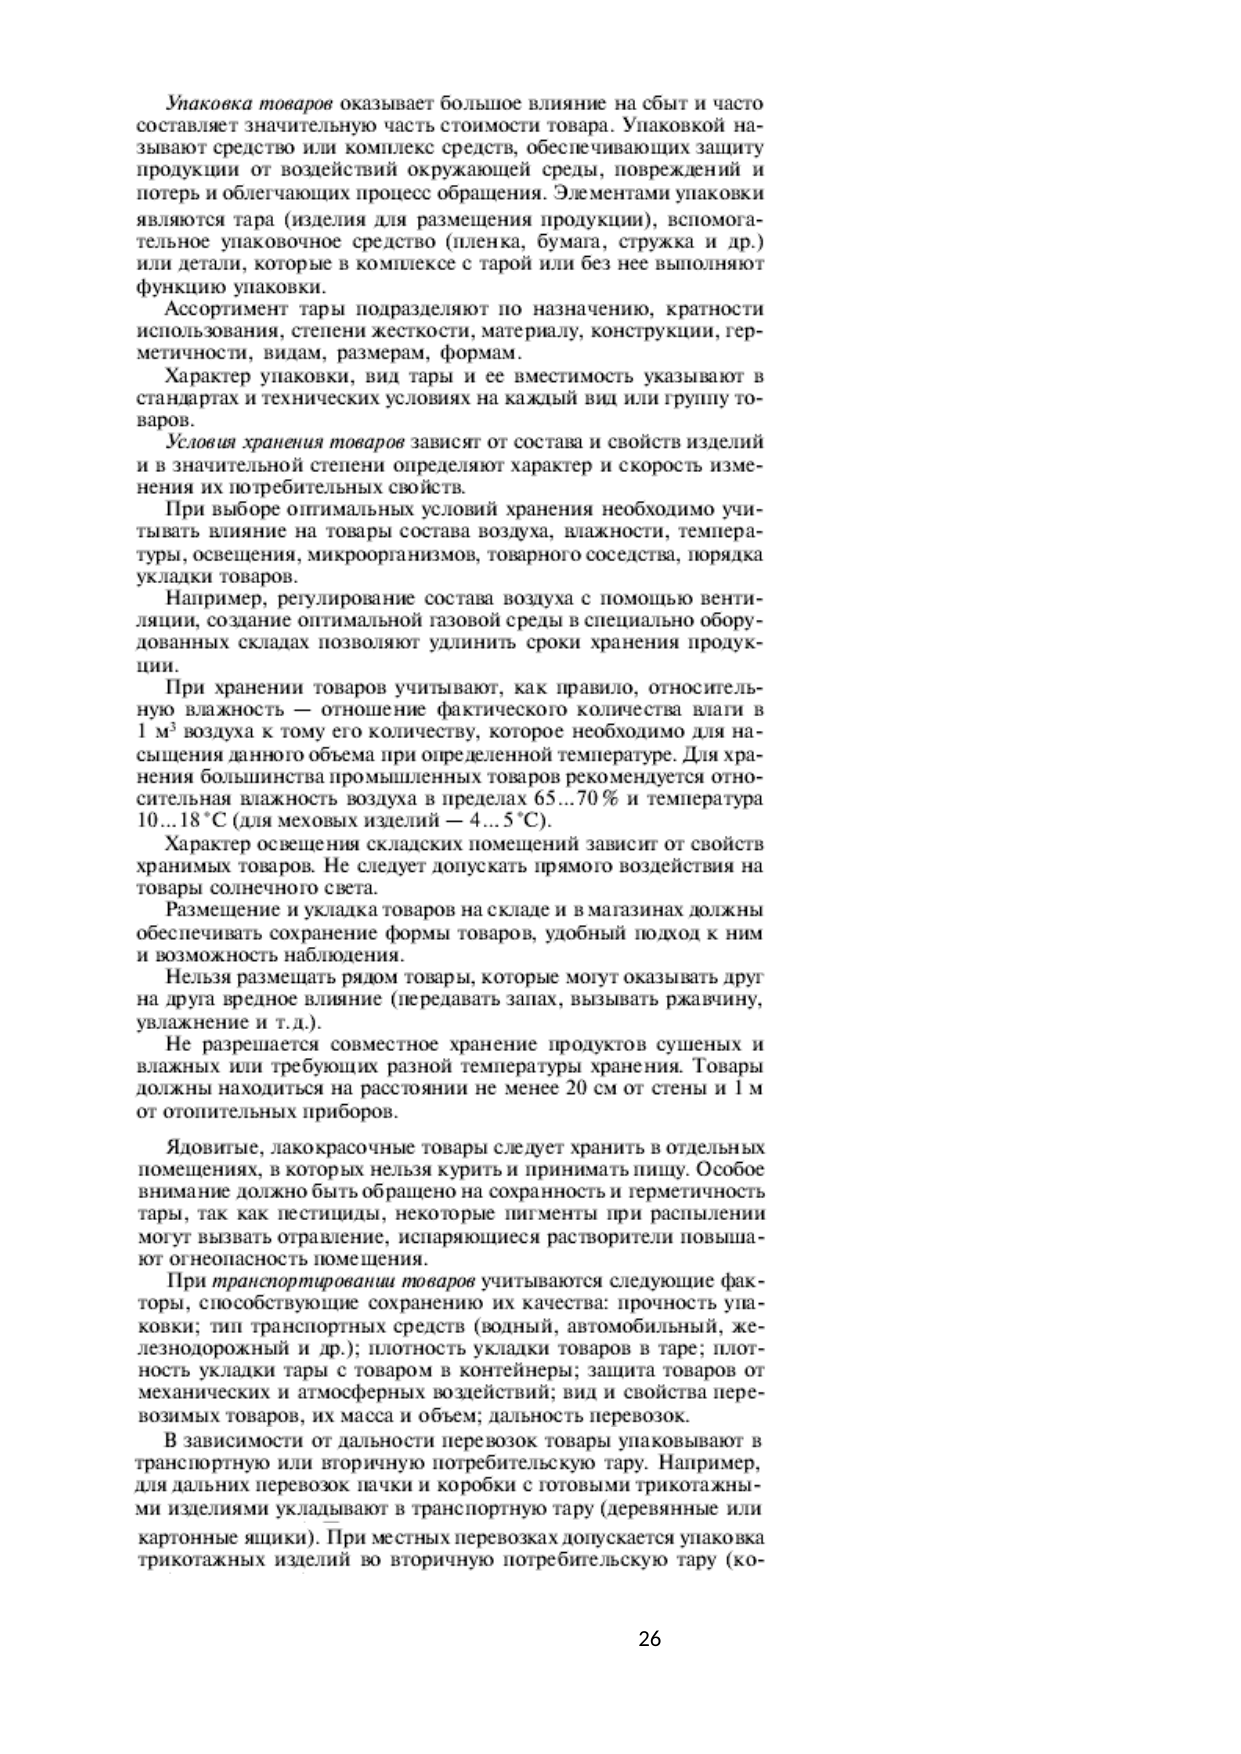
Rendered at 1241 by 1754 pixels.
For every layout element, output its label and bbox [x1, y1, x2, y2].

picture [132, 1527, 771, 1574]
picture [132, 1430, 772, 1523]
picture [132, 210, 782, 1126]
picture [132, 88, 775, 206]
picture [132, 1129, 775, 1427]
